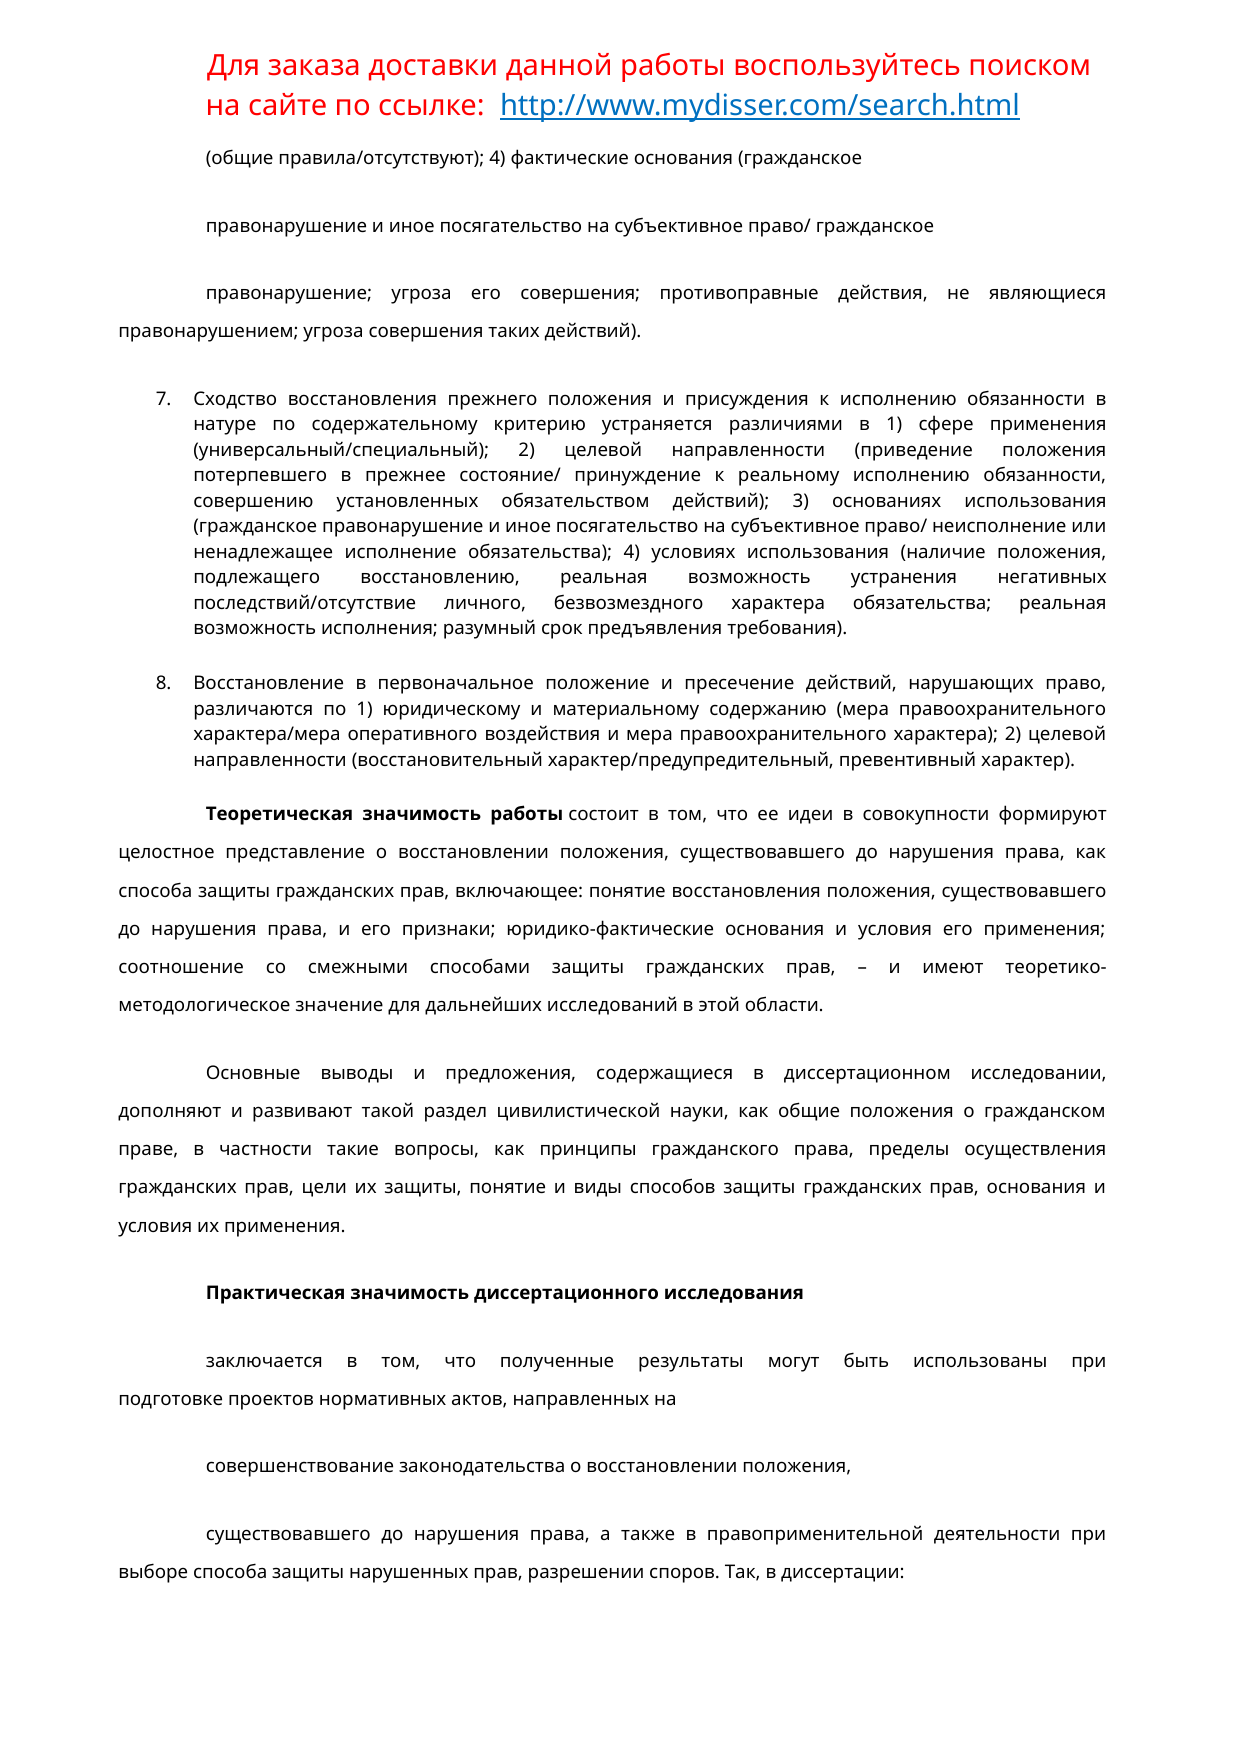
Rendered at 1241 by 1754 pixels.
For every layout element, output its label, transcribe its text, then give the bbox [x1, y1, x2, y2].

text совершенствование законодательства о восстановлении положения, [118, 1452, 1107, 1478]
text существовавшего до нарушения права, а также в правоприменительной деятельности при выборе способа защиты нарушенных прав, разрешении споров. Так, в диссертации: [118, 1520, 1107, 1584]
text Теоретическая значимость работы состоит в том, что ее идеи в совокупности формируют целостное представление о восстановлении положения, существовавшего до нарушения права, как способа защиты гражданских прав, включающее: понятие восстановления положения, существовавшего до нарушения права, и его признаки; юридико-фактические основания и условия его применения; соотношение со смежными способами защиты гражданских прав, – и имеют теоретико-методологическое значение для дальнейших исследований в этой области. [118, 801, 1107, 1017]
text Практическая значимость диссертационного исследования [118, 1279, 1107, 1305]
list Восстановление в первоначальное положение и пресечение действий, нарушающих право, различаются по 1) юридическому и материальному содержанию (мера правоохранительного характера/мера оперативного воздействия и мера правоохранительного характера); 2) целевой направленности (восстановительный характер/предупредительный, превентивный характер). [156, 669, 1107, 771]
text Основные выводы и предложения, содержащиеся в диссертационном исследовании, дополняют и развивают такой раздел цивилистической науки, как общие положения о гражданском праве, в частности такие вопросы, как принципы гражданского права, пределы осуществления гражданских прав, цели их защиты, понятие и виды способов защиты гражданских прав, основания и условия их применения. [118, 1059, 1107, 1238]
text заключается в том, что полученные результаты могут быть использованы при подготовке проектов нормативных актов, направленных на [118, 1347, 1107, 1411]
text правонарушение; угроза его совершения; противоправные действия, не являющиеся правонарушением; угроза совершения таких действий). [118, 279, 1107, 343]
text (общие правила/отсутствуют); 4) фактические основания (гражданское [118, 144, 1107, 170]
list Сходство восстановления прежнего положения и присуждения к исполнению обязанности в натуре по содержательному критерию устраняется различиями в 1) сфере применения (универсальный/специальный); 2) целевой направленности (приведение положения потерпевшего в прежнее состояние/ принуждение к реальному исполнению обязанности, совершению установленных обязательством действий); 3) основаниях использования (гражданское правонарушение и иное посягательство на субъективное право/ неисполнение или ненадлежащее исполнение обязательства); 4) условиях использования (наличие положения, подлежащего восстановлению, реальная возможность устранения негативных последствий/отсутствие личного, безвозмездного характера обязательства; реальная возможность исполнения; разумный срок предъявления требования). [156, 385, 1107, 640]
text правонарушение и иное посягательство на субъективное право/ гражданское [118, 212, 1107, 237]
